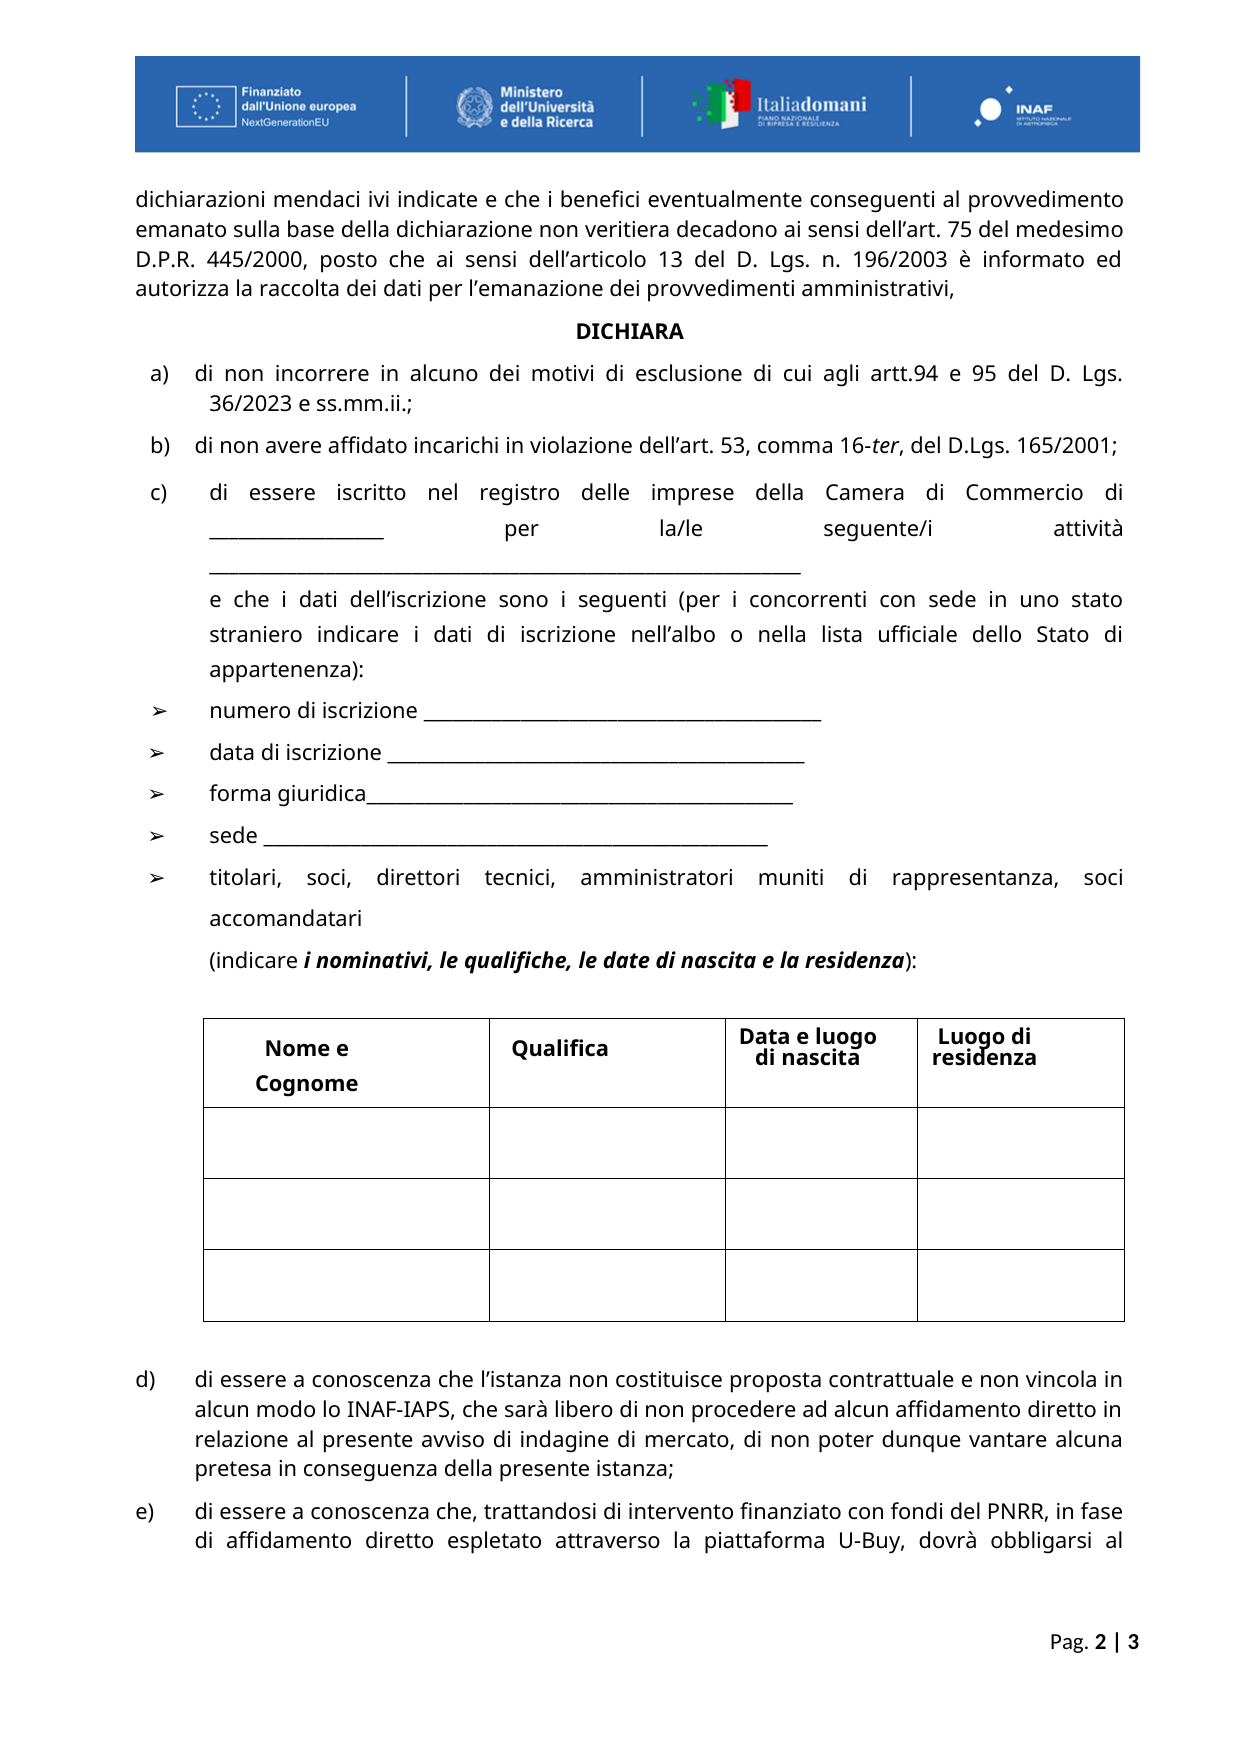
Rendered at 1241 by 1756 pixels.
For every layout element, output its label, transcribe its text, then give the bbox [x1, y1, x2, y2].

table_cell [726, 1250, 917, 1321]
table_cell [490, 1108, 725, 1178]
list di non incorrere in alcuno dei motivi di esclusione di cui agli artt.94 e 95 del D. Lgs. 36/2023 e ss.mm.ii.; [150, 358, 1124, 418]
list di non avere affidato incarichi in violazione dell’art. 53, comma 16-ter, del D.Lgs. 165/2001; [150, 430, 1124, 460]
list numero di iscrizione _________________________________________ [150, 685, 1139, 727]
table_cell [918, 1179, 1124, 1249]
table_cell [204, 1108, 489, 1178]
list di essere a conoscenza che l’istanza non costituisce proposta contrattuale e non vincola in alcun modo lo INAF-IAPS, che sarà libero di non procedere ad alcun affidamento diretto in relazione al presente avviso di indagine di mercato, di non poter dunque vantare alcuna pretesa in conseguenza della presente istanza; [135, 1364, 1124, 1483]
text e che i dati dell’iscrizione sono i seguenti (per i concorrenti con sede in uno stato straniero indicare i dati di iscrizione nell’albo o nella lista ufficiale dello Stato di appartenenza): [209, 579, 1124, 685]
table_cell [204, 1250, 489, 1321]
table_header Nome e Cognome [204, 1019, 489, 1107]
table_cell [204, 1179, 489, 1249]
list data di iscrizione ___________________________________________ [147, 727, 1139, 768]
text (indicare i nominativi, le qualifiche, le date di nascita e la residenza): [209, 935, 1124, 977]
list di essere iscritto nel registro delle imprese della Camera di Commercio di __________________ per la/le seguente/i attività _____________________________________________________________ [150, 472, 1124, 579]
subtitle DICHIARA [135, 316, 1124, 346]
table_cell [490, 1250, 725, 1321]
table_header Qualifica [490, 1019, 725, 1107]
table_cell [490, 1179, 725, 1249]
table_cell [726, 1108, 917, 1178]
list sede ____________________________________________________ [147, 810, 1124, 852]
table_header Data e luogo di nascita [726, 1019, 917, 1107]
table_cell [726, 1179, 917, 1249]
picture [135, 56, 1141, 156]
table_cell [918, 1250, 1124, 1321]
table_header Luogo di residenza [918, 1019, 1124, 1107]
table_cell [918, 1108, 1124, 1178]
list titolari, soci, direttori tecnici, amministratori muniti di rappresentanza, soci accomandatari [147, 852, 1124, 935]
list forma giuridica____________________________________________ [147, 768, 1124, 810]
